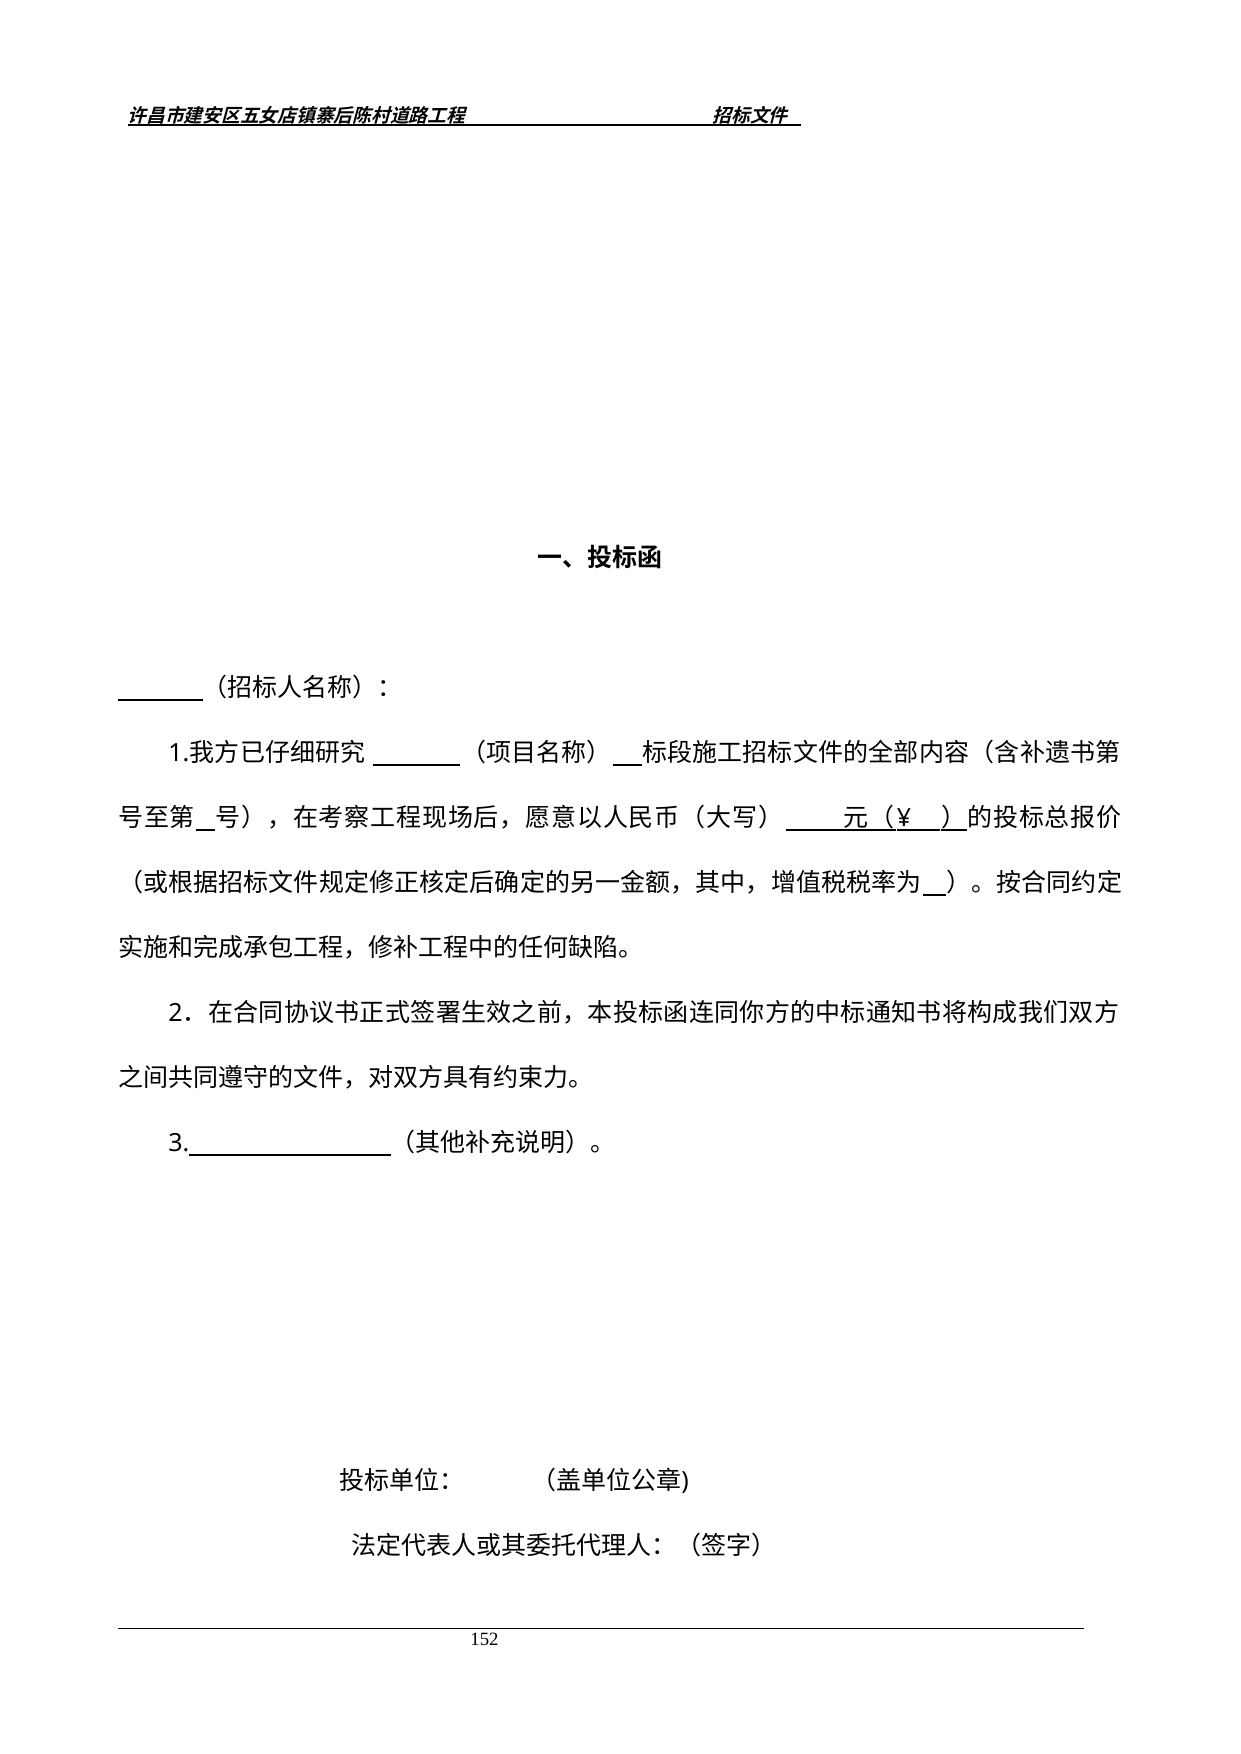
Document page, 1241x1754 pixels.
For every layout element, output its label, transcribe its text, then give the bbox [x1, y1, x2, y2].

text 2．在合同协议书正式签署生效之前，本投标函连同你方的中标通知书将构成我们双方之间共同遵守的文件，对双方具有约束力。 [118, 978, 1122, 1108]
text 投标单位： （盖单位公章) [118, 1446, 1122, 1511]
text 1.我方已仔细研究 （项目名称） 标段施工招标文件的全部内容（含补遗书第 号至第 号），在考察工程现场后，愿意以人民币（大写） 元（¥ ）的投标总报价（或根据招标文件规定修正核定后确定的另一金额，其中，增值税税率为 ）。按合同约定实施和完成承包工程，修补工程中的任何缺陷。 [118, 718, 1122, 978]
text （招标人名称）： [118, 653, 1122, 718]
text 一、投标函 [493, 523, 1122, 588]
text 3. （其他补充说明）。 [118, 1108, 1122, 1173]
text 法定代表人或其委托代理人：（签字） [118, 1511, 1122, 1576]
